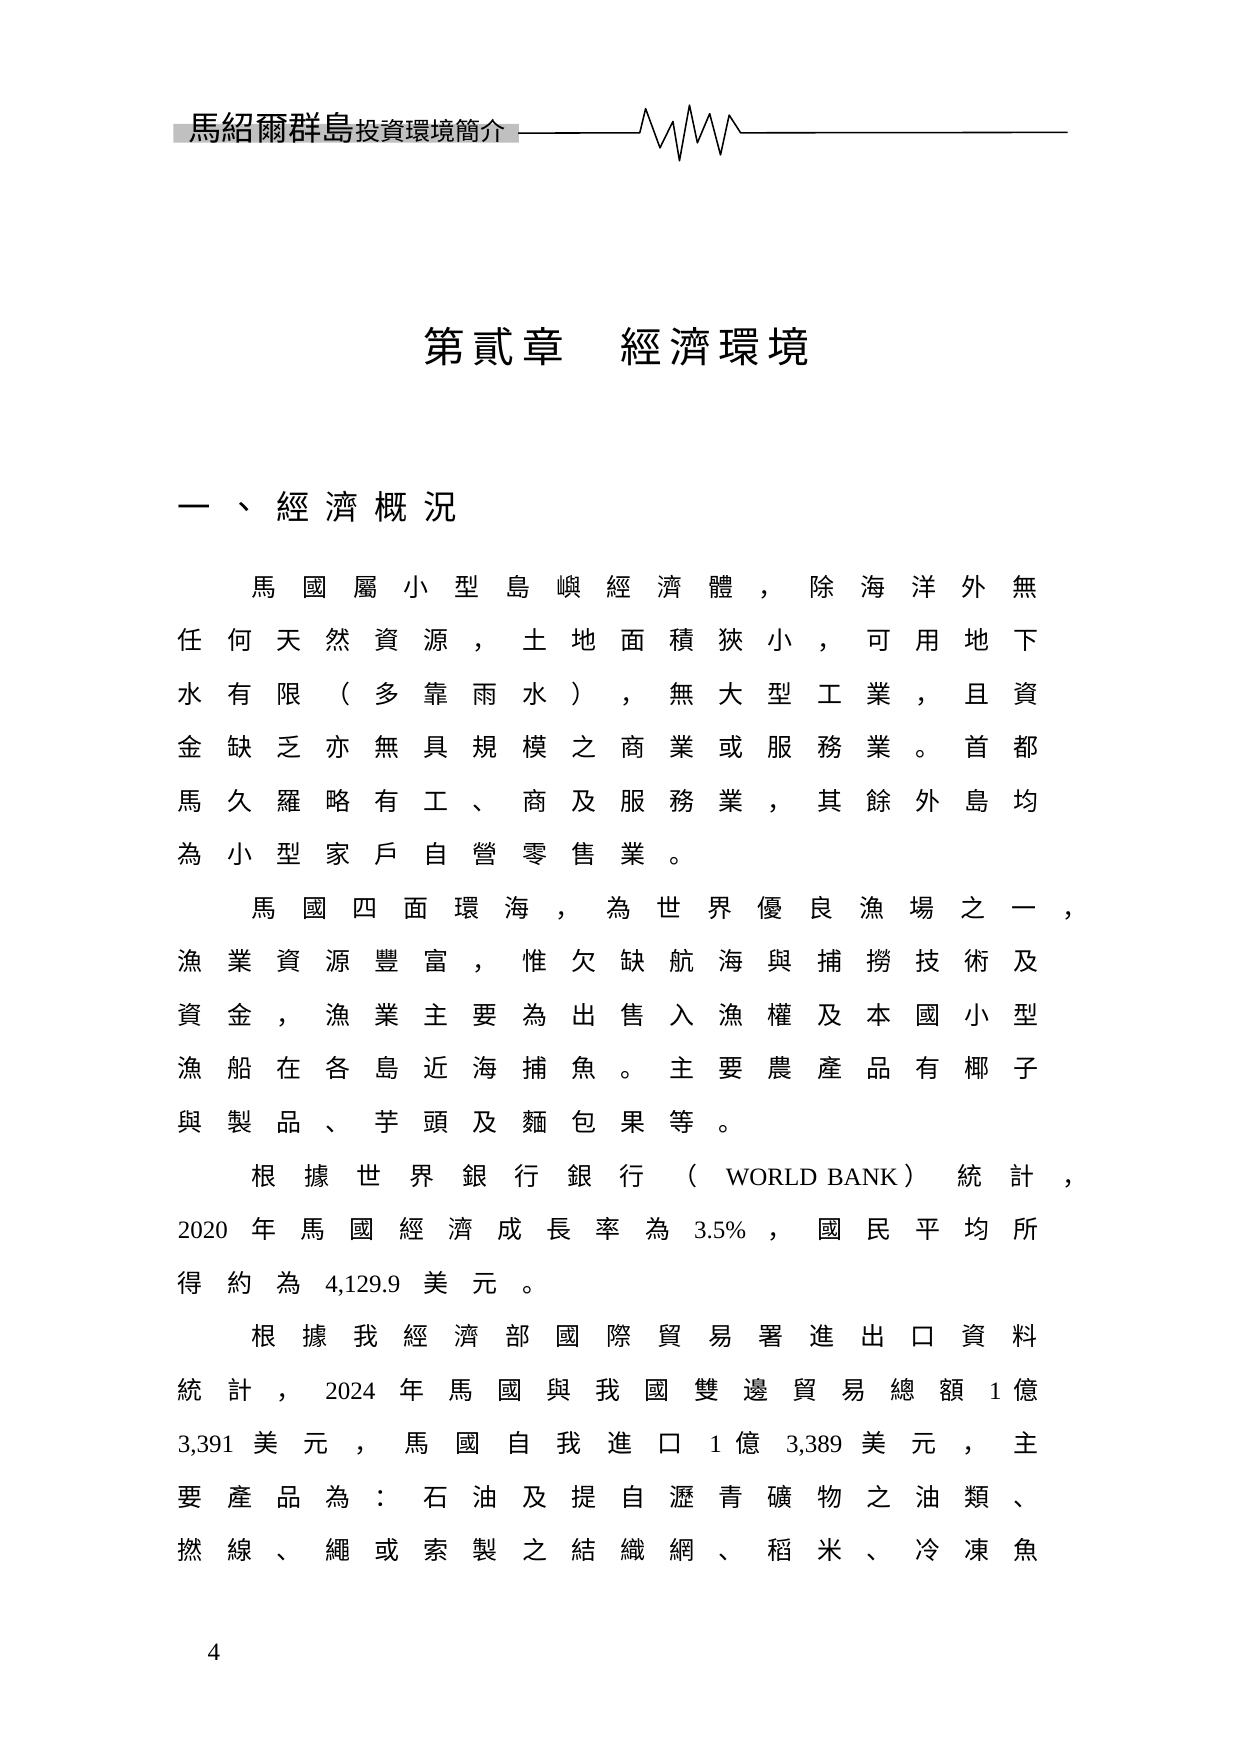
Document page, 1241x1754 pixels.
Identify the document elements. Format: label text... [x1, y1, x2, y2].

text 馬國屬小型島嶼經濟體，除海洋外無任何天然資源，土地面積狹小，可用地下水有限（多靠雨水），無大型工業，且資金缺乏亦無具規模之商業或服務業。首都馬久羅略有工、商及服務業，其餘外島均為小型家戶自營零售業。 [178, 558, 1063, 880]
text 第貳章 經濟環境 [178, 291, 1063, 398]
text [178, 1308, 1063, 1576]
text 一、經濟概況 [178, 478, 1063, 532]
text 馬國四面環海，為世界優良漁場之一，漁業資源豐富，惟欠缺航海與捕撈技術及資金，漁業主要為出售入漁權及本國小型漁船在各島近海捕魚。主要農產品有椰子與製品、芋頭及麵包果等。 [178, 880, 1063, 1147]
text 根據世界銀行銀行（WORLD BANK）統計，2020年馬國經濟成長率為3.5%，國民平均所得約為4,129.9美元。 [178, 1147, 1063, 1308]
